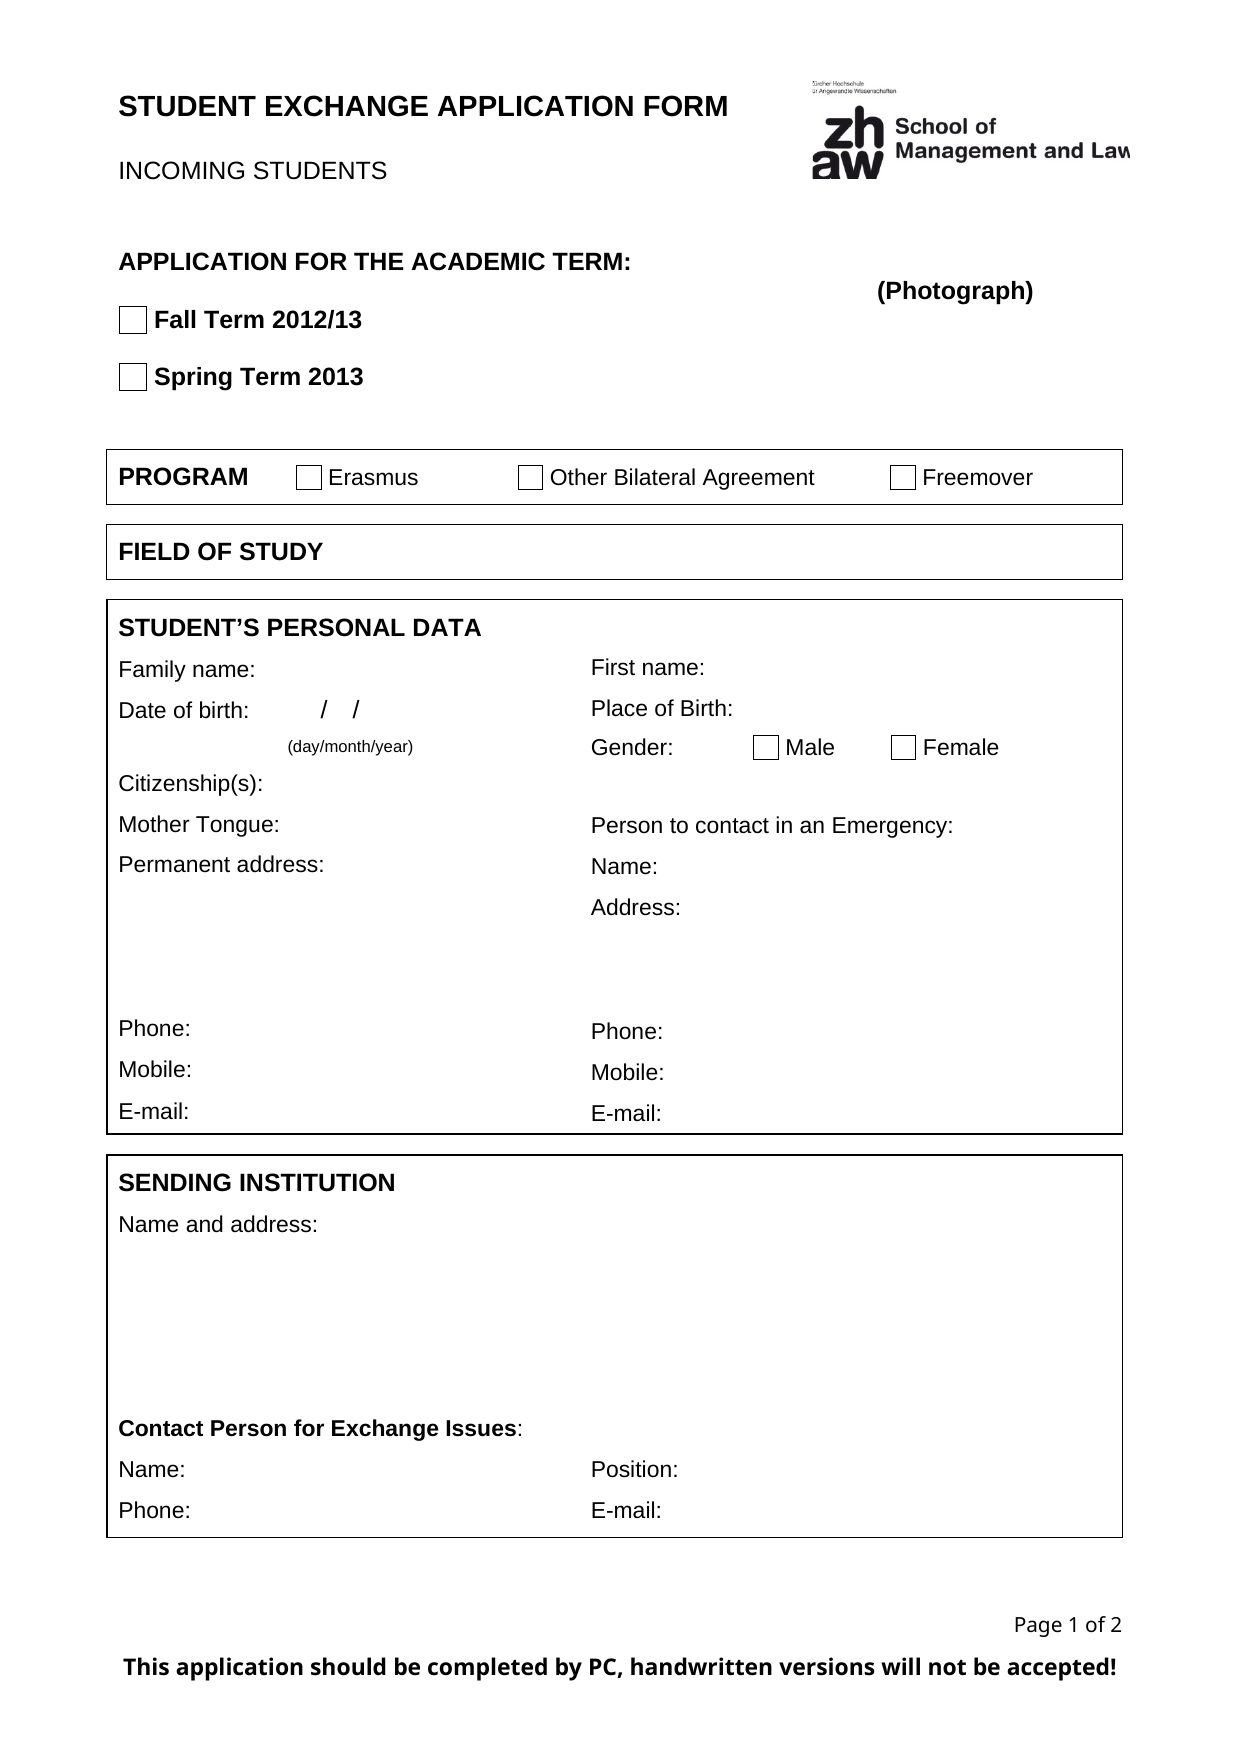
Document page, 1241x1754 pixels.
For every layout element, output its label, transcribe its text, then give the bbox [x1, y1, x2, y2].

text Fall Term 2012/13 [118, 305, 1122, 334]
text APPLICATION FOR THE ACADEMIC TERM: [118, 247, 1122, 276]
table_header PROGRAM Erasmus Other Bilateral Agreement Freemover [107, 450, 1122, 503]
table_header SENDING INSTITUTION Name and address: Contact Person for Exchange Issues: Name: Position: Phone: E-mail: [108, 1156, 1122, 1537]
table_header FIELD OF STUDY [107, 525, 1122, 578]
picture [811, 81, 1130, 178]
text (Photograph) [118, 276, 1034, 305]
table_header First name: Place of Birth: Gender: Male Female Person to contact in an Emergency: Name: Address: Phone: : E-mail: [579, 600, 1122, 1133]
table_header STUDENT’S PERSONAL DATA Family name: Date of birth: / / (day/month/year) Citizenship(s): Mother Tongue: Permanent address: Phone: Mobile: E-mail: [108, 600, 579, 1133]
text Spring Term 2013 [118, 362, 1122, 391]
